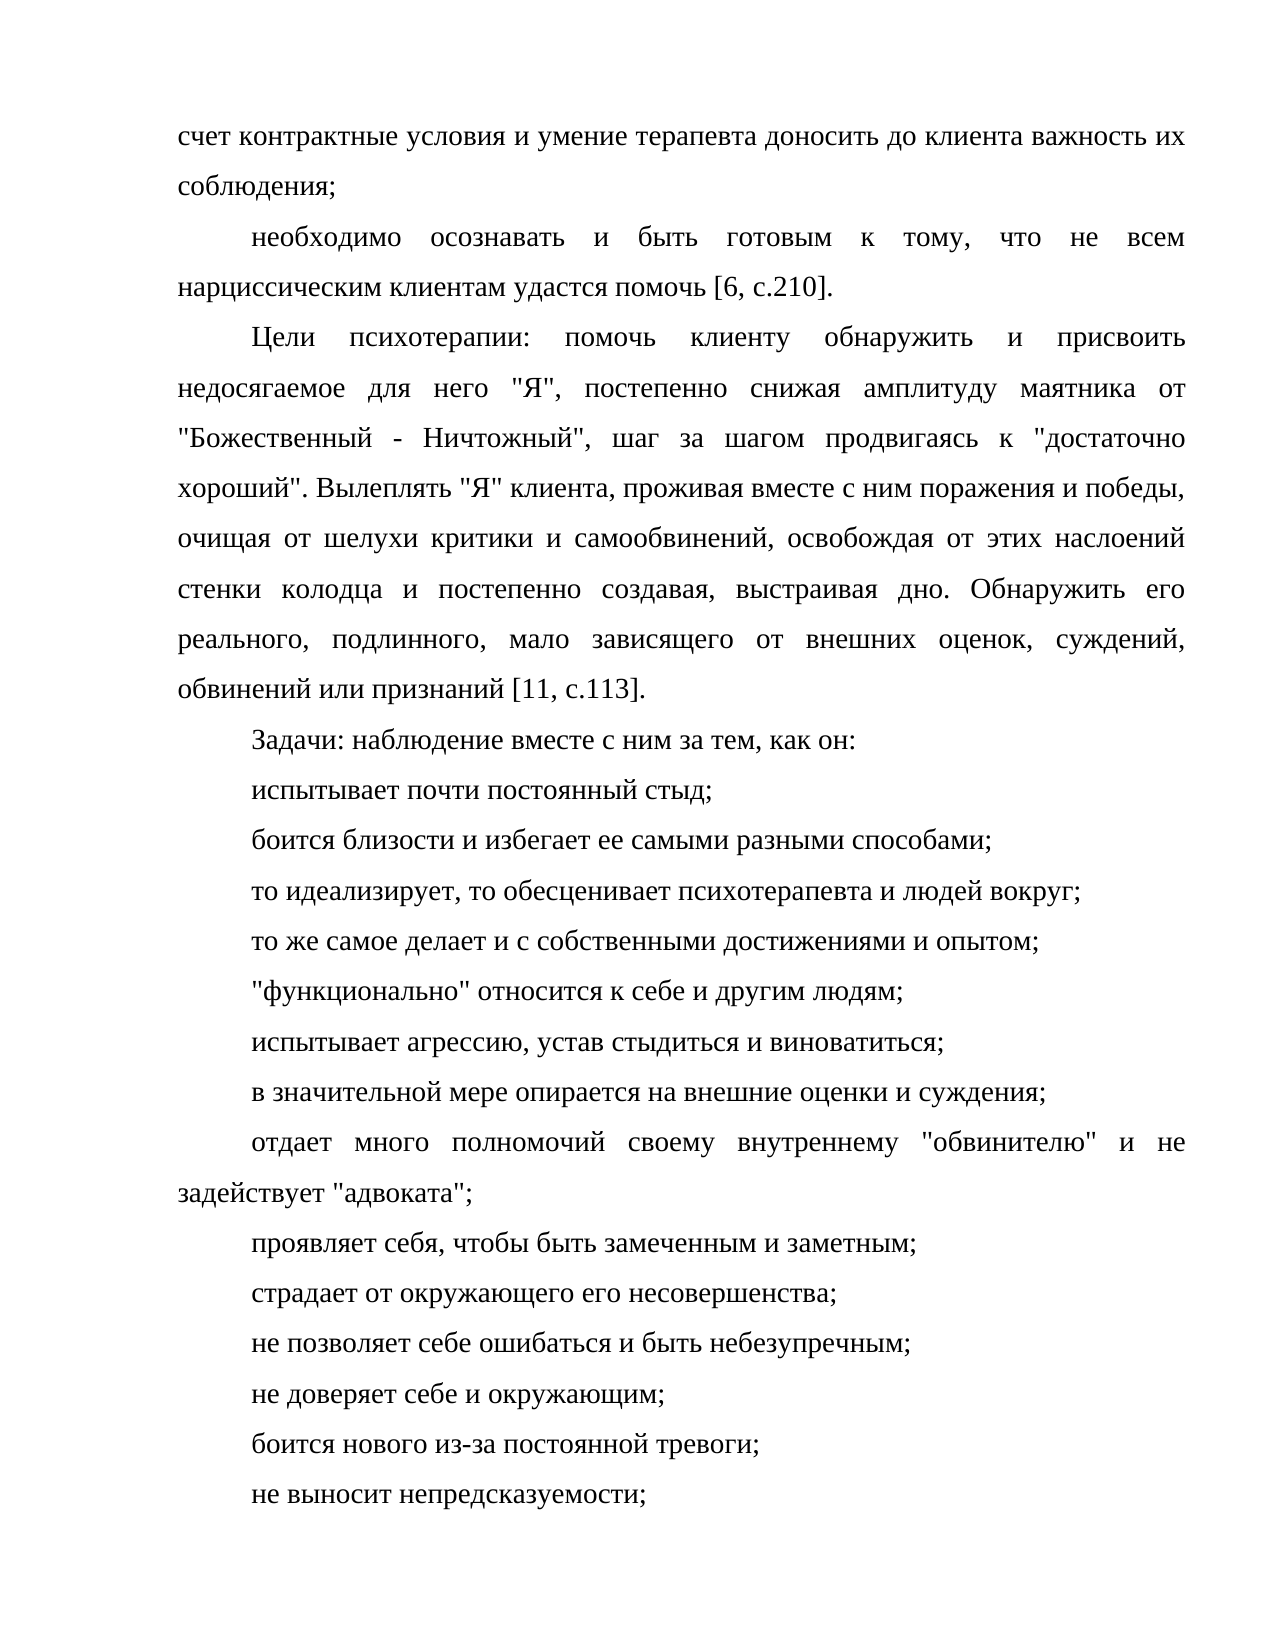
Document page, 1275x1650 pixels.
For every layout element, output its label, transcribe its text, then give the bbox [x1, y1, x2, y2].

text страдает от окружающего его несовершенства; [177, 1275, 1186, 1309]
text проявляет себя, чтобы быть замеченным и заметным; [177, 1225, 1186, 1258]
text боится близости и избегает ее самыми разными способами; [177, 822, 1186, 856]
text то идеализирует, то обесценивает психотерапевта и людей вокруг; [177, 873, 1186, 906]
text то же самое делает и с собственными достижениями и опытом; [177, 923, 1186, 957]
text в значительной мере опирается на внешние оценки и суждения; [177, 1074, 1186, 1108]
text не позволяет себе ошибаться и быть небезупречным; [177, 1326, 1186, 1359]
text не доверяет себе и окружающим; [177, 1376, 1186, 1409]
text не выносит непредсказуемости; [177, 1477, 1186, 1510]
text испытывает почти постоянный стыд; [177, 772, 1186, 806]
text Задачи: наблюдение вместе с ним за тем, как он: [177, 722, 1186, 755]
text Цели психотерапии: помочь клиенту обнаружить и присвоить недосягаемое для него "Я", постепенно снижая амплитуду маятника от "Божественный - Ничтожный", шаг за шагом продвигаясь к "достаточно хороший". Вылеплять "Я" клиента, проживая вместе с ним поражения и победы, очищая от шелухи критики и самообвинений, освобождая от этих наслоений стенки колодца и постепенно создавая, выстраивая дно. Обнаружить его реального, подлинного, мало зависящего от внешних оценок, суждений, обвинений или признаний [11, c.113]. [177, 319, 1186, 705]
text боится нового из-за постоянной тревоги; [177, 1426, 1186, 1460]
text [177, 118, 1186, 202]
text "функционально" относится к себе и другим людям; [177, 973, 1186, 1007]
text необходимо осознавать и быть готовым к тому, что не всем нарциссическим клиентам удастся помочь [6, c.210]. [177, 219, 1186, 303]
text отдает много полномочий своему внутреннему "обвинителю" и не задействует "адвоката"; [177, 1124, 1186, 1208]
text испытывает агрессию, устав стыдиться и виноватиться; [177, 1024, 1186, 1057]
